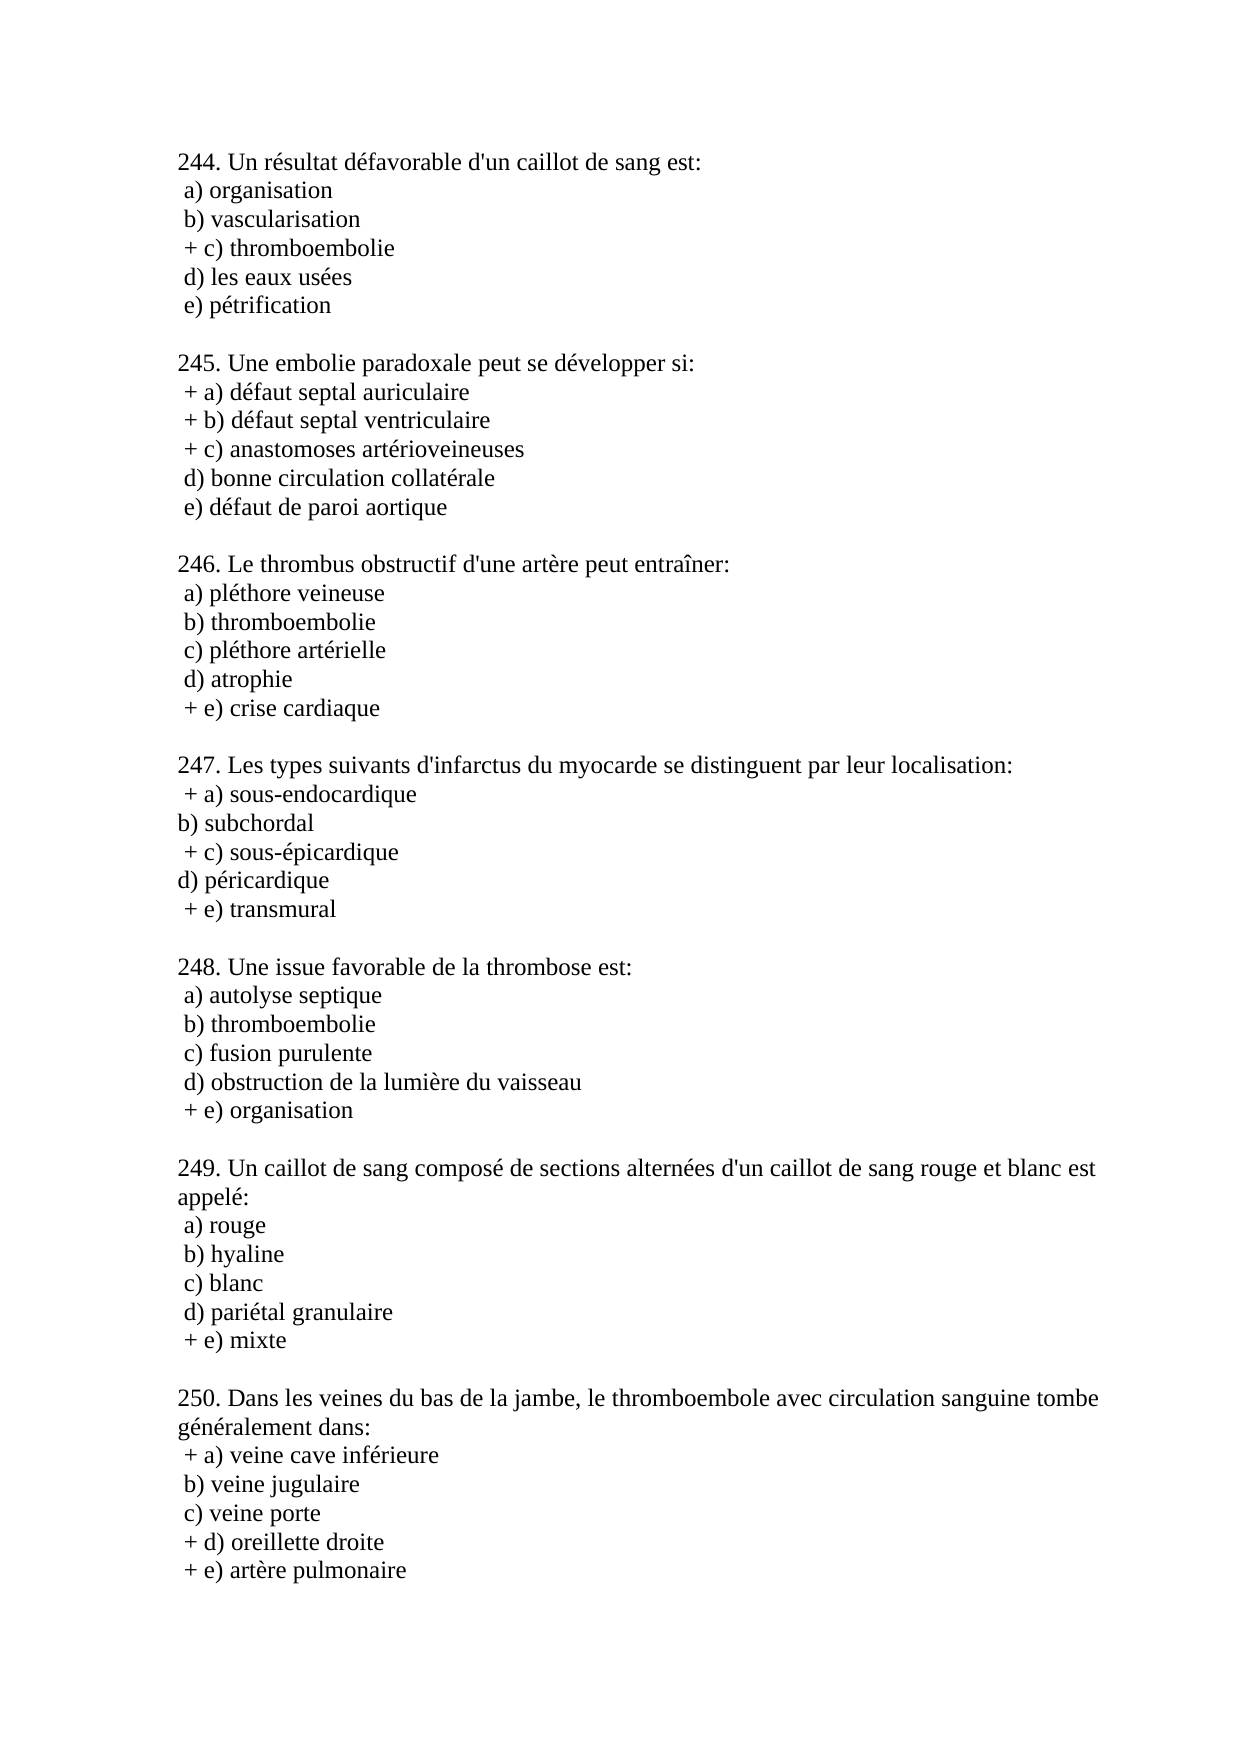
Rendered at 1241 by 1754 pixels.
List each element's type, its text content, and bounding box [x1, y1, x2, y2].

text e) pétrification [177, 291, 1152, 319]
text + a) sous-endocardique [177, 779, 1152, 808]
text a) rouge [177, 1211, 1152, 1239]
text + e) transmural [177, 894, 1152, 923]
text b) veine jugulaire [177, 1469, 1152, 1498]
text 245. Une embolie paradoxale peut se développer si: [177, 348, 1152, 377]
text b) vascularisation [177, 204, 1152, 233]
text b) hyaline [177, 1239, 1152, 1268]
text d) obstruction de la lumière du vaisseau [177, 1067, 1152, 1096]
text a) organisation [177, 176, 1152, 204]
text + c) sous-épicardique [177, 837, 1152, 866]
text a) autolyse septique [177, 981, 1152, 1009]
text + e) mixte [177, 1326, 1152, 1354]
text + e) crise cardiaque [177, 693, 1152, 722]
text c) pléthore artérielle [177, 636, 1152, 664]
text c) blanc [177, 1268, 1152, 1297]
text c) veine porte [177, 1498, 1152, 1527]
text + e) organisation [177, 1096, 1152, 1124]
text + a) défaut septal auriculaire [177, 377, 1152, 406]
text b) thromboembolie [177, 607, 1152, 636]
text 244. Un résultat défavorable d'un caillot de sang est: [177, 147, 1152, 176]
text d) péricardique [177, 866, 1152, 894]
text d) bonne circulation collatérale [177, 463, 1152, 492]
text b) subchordal [177, 808, 1152, 837]
text d) les eaux usées [177, 262, 1152, 291]
text d) pariétal granulaire [177, 1297, 1152, 1326]
text d) atrophie [177, 664, 1152, 693]
text 248. Une issue favorable de la thrombose est: [177, 952, 1152, 981]
text 249. Un caillot de sang composé de sections alternées d'un caillot de sang rouge et blanc est appelé: [177, 1153, 1152, 1211]
text e) défaut de paroi aortique [177, 492, 1152, 521]
text 250. Dans les veines du bas de la jambe, le thromboembole avec circulation sanguine tombe généralement dans: [177, 1383, 1152, 1441]
text 247. Les types suivants d'infarctus du myocarde se distinguent par leur localisation: [177, 751, 1152, 779]
text b) thromboembolie [177, 1009, 1152, 1038]
text 246. Le thrombus obstructif d'une artère peut entraîner: [177, 549, 1152, 578]
text a) pléthore veineuse [177, 578, 1152, 607]
text + c) anastomoses artérioveineuses [177, 434, 1152, 463]
text + b) défaut septal ventriculaire [177, 406, 1152, 434]
text + e) artère pulmonaire [177, 1556, 1152, 1584]
text + d) oreillette droite [177, 1527, 1152, 1556]
text + a) veine cave inférieure [177, 1441, 1152, 1469]
text c) fusion purulente [177, 1038, 1152, 1067]
text + c) thromboembolie [177, 233, 1152, 262]
